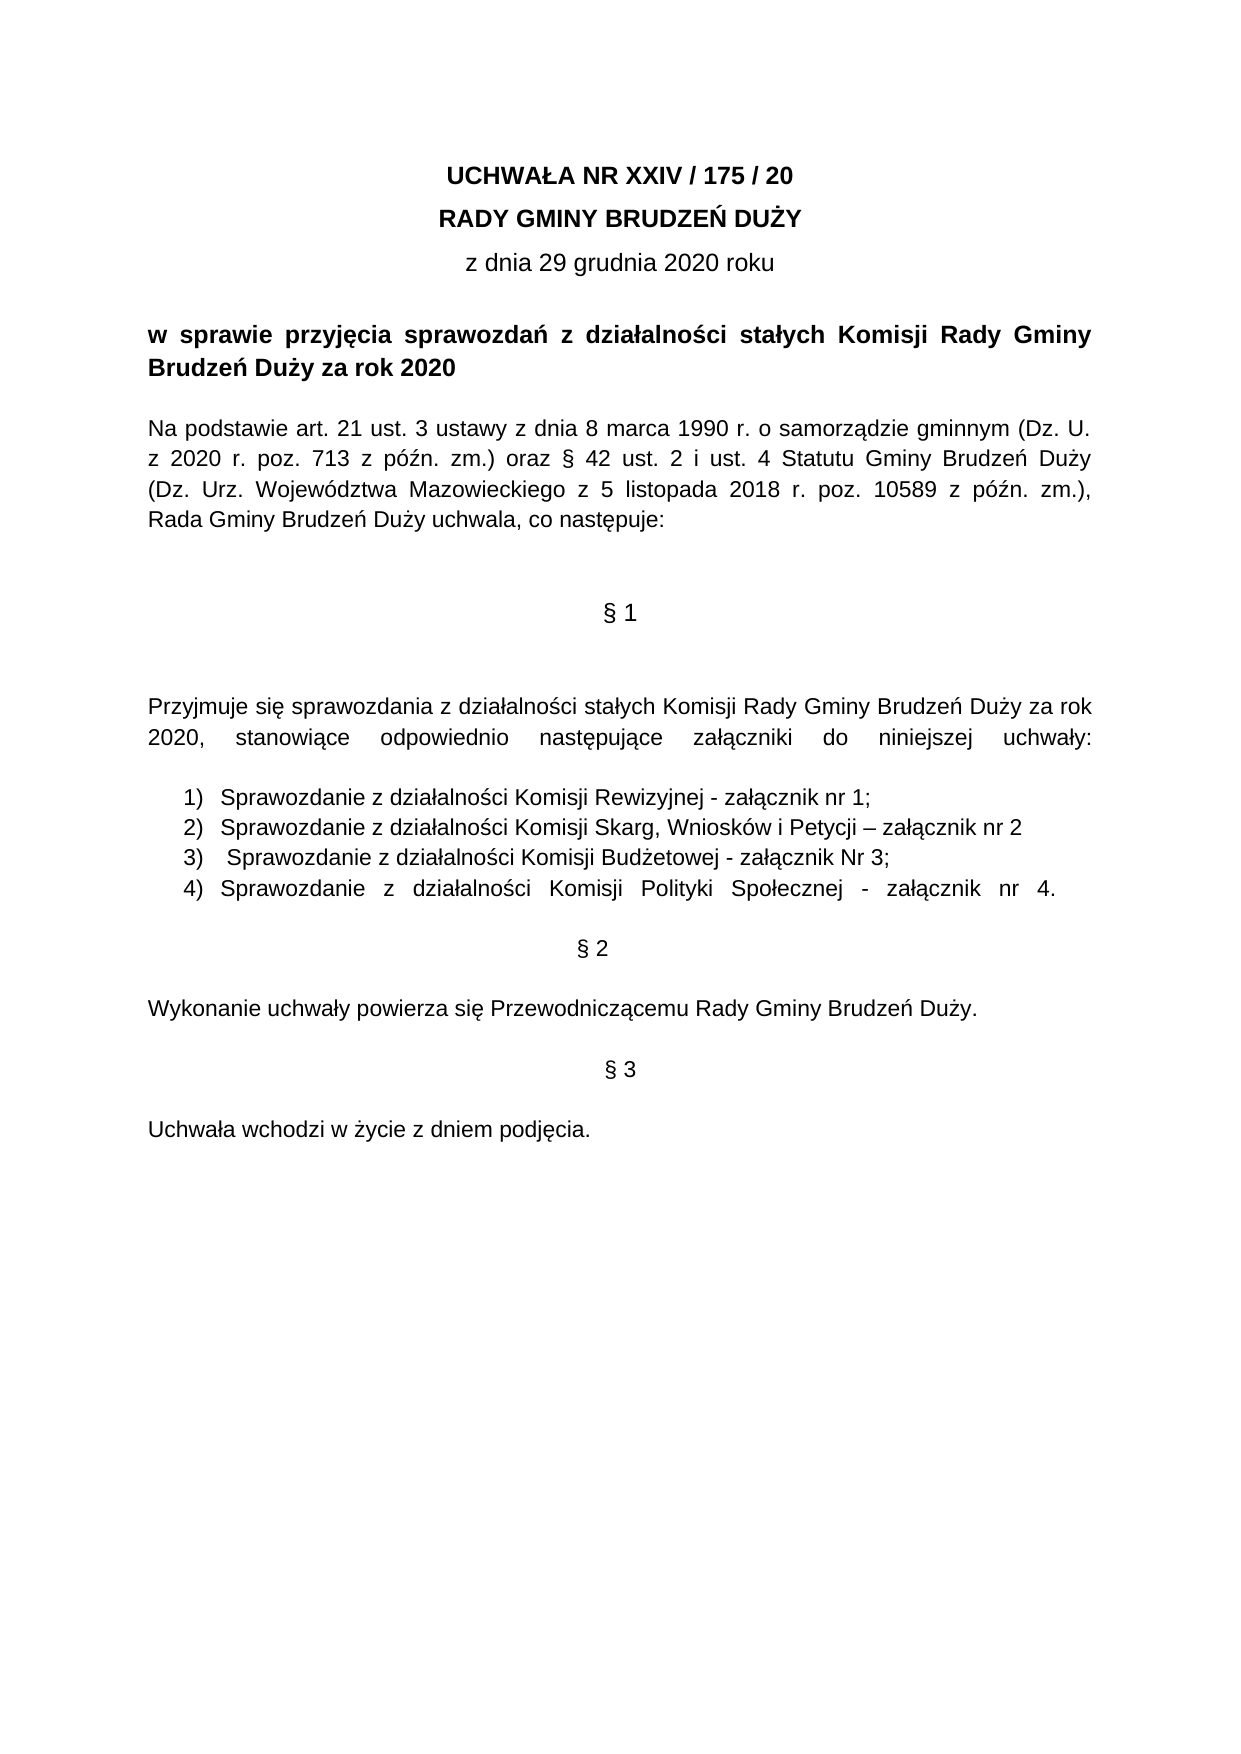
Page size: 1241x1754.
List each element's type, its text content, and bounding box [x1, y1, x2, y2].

list Sprawozdanie z działalności Komisji Rewizyjnej - załącznik nr 1; [183, 784, 1057, 810]
text w sprawie przyjęcia sprawozdań z działalności stałych Komisji Rady Gminy Brudzeń Duży za rok 2020 [148, 320, 1093, 382]
text z dnia 29 grudnia 2020 roku [148, 248, 1093, 276]
list Sprawozdanie z działalności Komisji Polityki Społecznej - załącznik nr 4. § 2 [183, 874, 1057, 961]
list Sprawozdanie z działalności Komisji Skarg, Wniosków i Petycji – załącznik nr 2 [183, 814, 1057, 841]
list Sprawozdanie z działalności Komisji Budżetowej - załącznik Nr 3; [183, 844, 1057, 871]
text § 1 [148, 565, 1093, 627]
text Wykonanie uchwały powierza się Przewodniczącemu Rady Gminy Brudzeń Duży. [148, 995, 1093, 1022]
text § 3 [148, 1056, 1093, 1082]
text Na podstawie art. 21 ust. 3 ustawy z dnia 8 marca 1990 r. o samorządzie gminnym (Dz. U. z 2020 r. poz. 713 z późn. zm.) oraz § 42 ust. 2 i ust. 4 Statutu Gminy Brudzeń Duży (Dz. Urz. Województwa Mazowieckiego z 5 listopada 2018 r. poz. 10589 z późn. zm.), Rada Gminy Brudzeń Duży uchwala, co następuje: [148, 415, 1093, 532]
text Uchwała wchodzi w życie z dniem podjęcia. [148, 1116, 1093, 1143]
text Przyjmuje się sprawozdania z działalności stałych Komisji Rady Gminy Brudzeń Duży za rok 2020, stanowiące odpowiednio następujące załączniki do niniejszej uchwały: [148, 693, 1093, 780]
text UCHWAŁA NR XXIV / 175 / 20 RADY GMINY BRUDZEŃ DUŻY [148, 161, 1093, 233]
